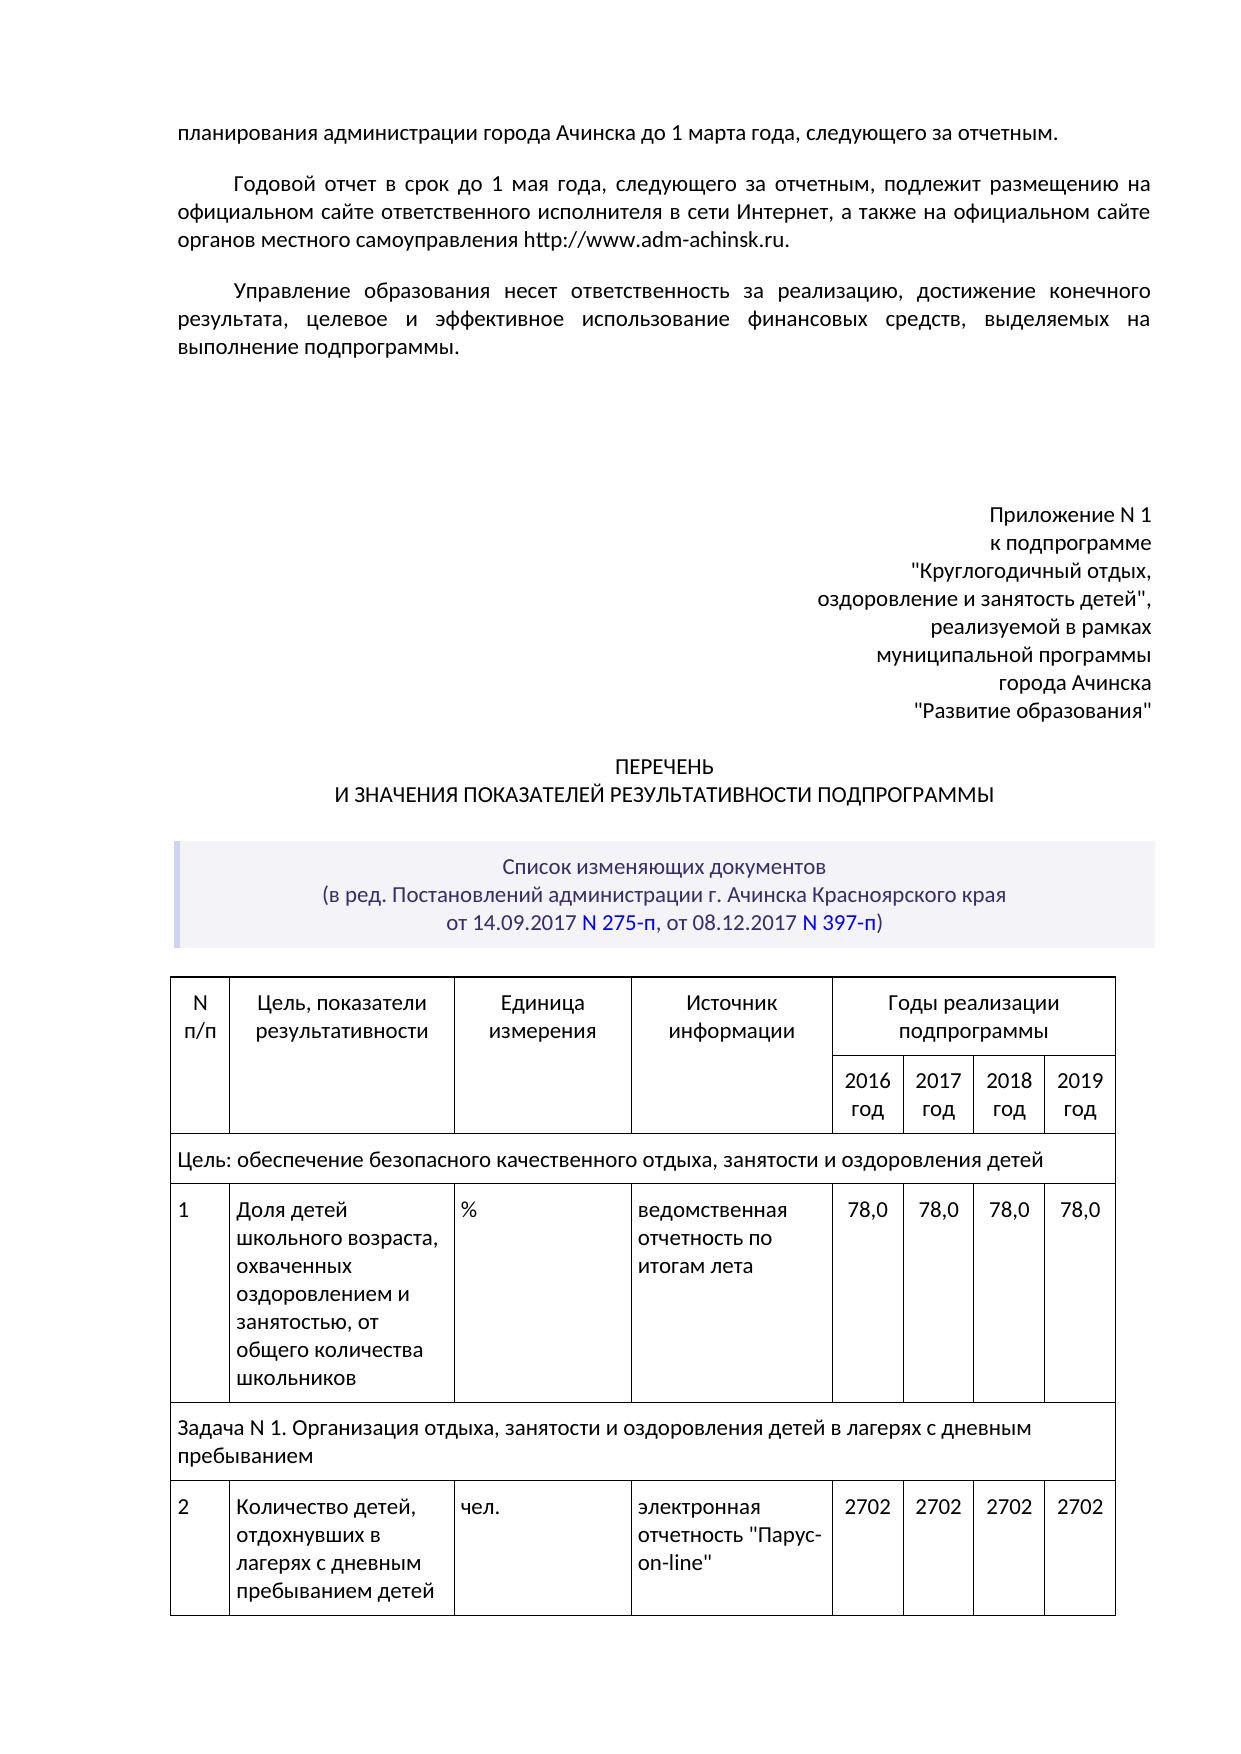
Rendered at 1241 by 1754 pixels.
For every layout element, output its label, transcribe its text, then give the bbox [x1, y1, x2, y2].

table_cell 2702 [1045, 1481, 1115, 1614]
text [177, 118, 1152, 146]
text ПЕРЕЧЕНЬ [177, 752, 1152, 780]
table_cell % [455, 1184, 631, 1402]
table_cell 78,0 [974, 1184, 1044, 1402]
table_header Источник информации [632, 978, 832, 1133]
table_header N п/п [171, 978, 229, 1133]
table_header Цель, показатели результативности [230, 978, 454, 1133]
text "Развитие образования" [177, 696, 1152, 724]
table_header Единица измерения [455, 978, 631, 1133]
table_cell Доля детей школьного возраста, охваченных оздоровлением и занятостью, от общего количества школьников [230, 1184, 454, 1402]
table_cell Задача N 1. Организация отдыха, занятости и оздоровления детей в лагерях с дневным пребыванием [171, 1403, 1115, 1480]
table_cell ведомственная отчетность по итогам лета [632, 1184, 832, 1402]
table_cell 1 [171, 1184, 229, 1402]
table_cell 2702 [904, 1481, 973, 1614]
table_cell электронная отчетность "Парус-on-line" [632, 1481, 832, 1614]
text реализуемой в рамках [177, 612, 1152, 640]
table_cell 2017 год [904, 1056, 973, 1133]
table_cell 78,0 [904, 1184, 973, 1402]
table_header Список изменяющих документов (в ред. Постановлений администрации г. Ачинска Красноярского края от 14.09.2017 N 275-п, от 08.12.2017 N 397-п) [180, 841, 1149, 948]
table_cell 2019 год [1045, 1056, 1115, 1133]
table_header Годы реализации подпрограммы [833, 978, 1115, 1055]
table_cell 2 [171, 1481, 229, 1614]
text Управление образования несет ответственность за реализацию, достижение конечного результата, целевое и эффективное использование финансовых средств, выделяемых на выполнение подпрограммы. [177, 276, 1152, 360]
text города Ачинска [177, 668, 1152, 696]
table_cell Количество детей, отдохнувших в лагерях с дневным пребыванием детей [230, 1481, 454, 1614]
table_cell 78,0 [833, 1184, 903, 1402]
text оздоровление и занятость детей", [177, 584, 1152, 612]
text И ЗНАЧЕНИЯ ПОКАЗАТЕЛЕЙ РЕЗУЛЬТАТИВНОСТИ ПОДПРОГРАММЫ [177, 780, 1152, 808]
table_cell чел. [455, 1481, 631, 1614]
table_cell 2016 год [833, 1056, 903, 1133]
table_cell 2018 год [974, 1056, 1044, 1133]
table_cell Цель: обеспечение безопасного качественного отдыха, занятости и оздоровления детей [171, 1134, 1115, 1183]
table_cell 78,0 [1045, 1184, 1115, 1402]
table_cell 2702 [974, 1481, 1044, 1614]
text "Круглогодичный отдых, [177, 556, 1152, 584]
text Приложение N 1 [177, 500, 1152, 528]
text Годовой отчет в срок до 1 мая года, следующего за отчетным, подлежит размещению на официальном сайте ответственного исполнителя в сети Интернет, а также на официальном сайте органов местного самоуправления http://www.adm-achinsk.ru. [177, 169, 1152, 253]
table_cell 2702 [833, 1481, 903, 1614]
text муниципальной программы [177, 640, 1152, 668]
text к подпрограмме [177, 528, 1152, 556]
